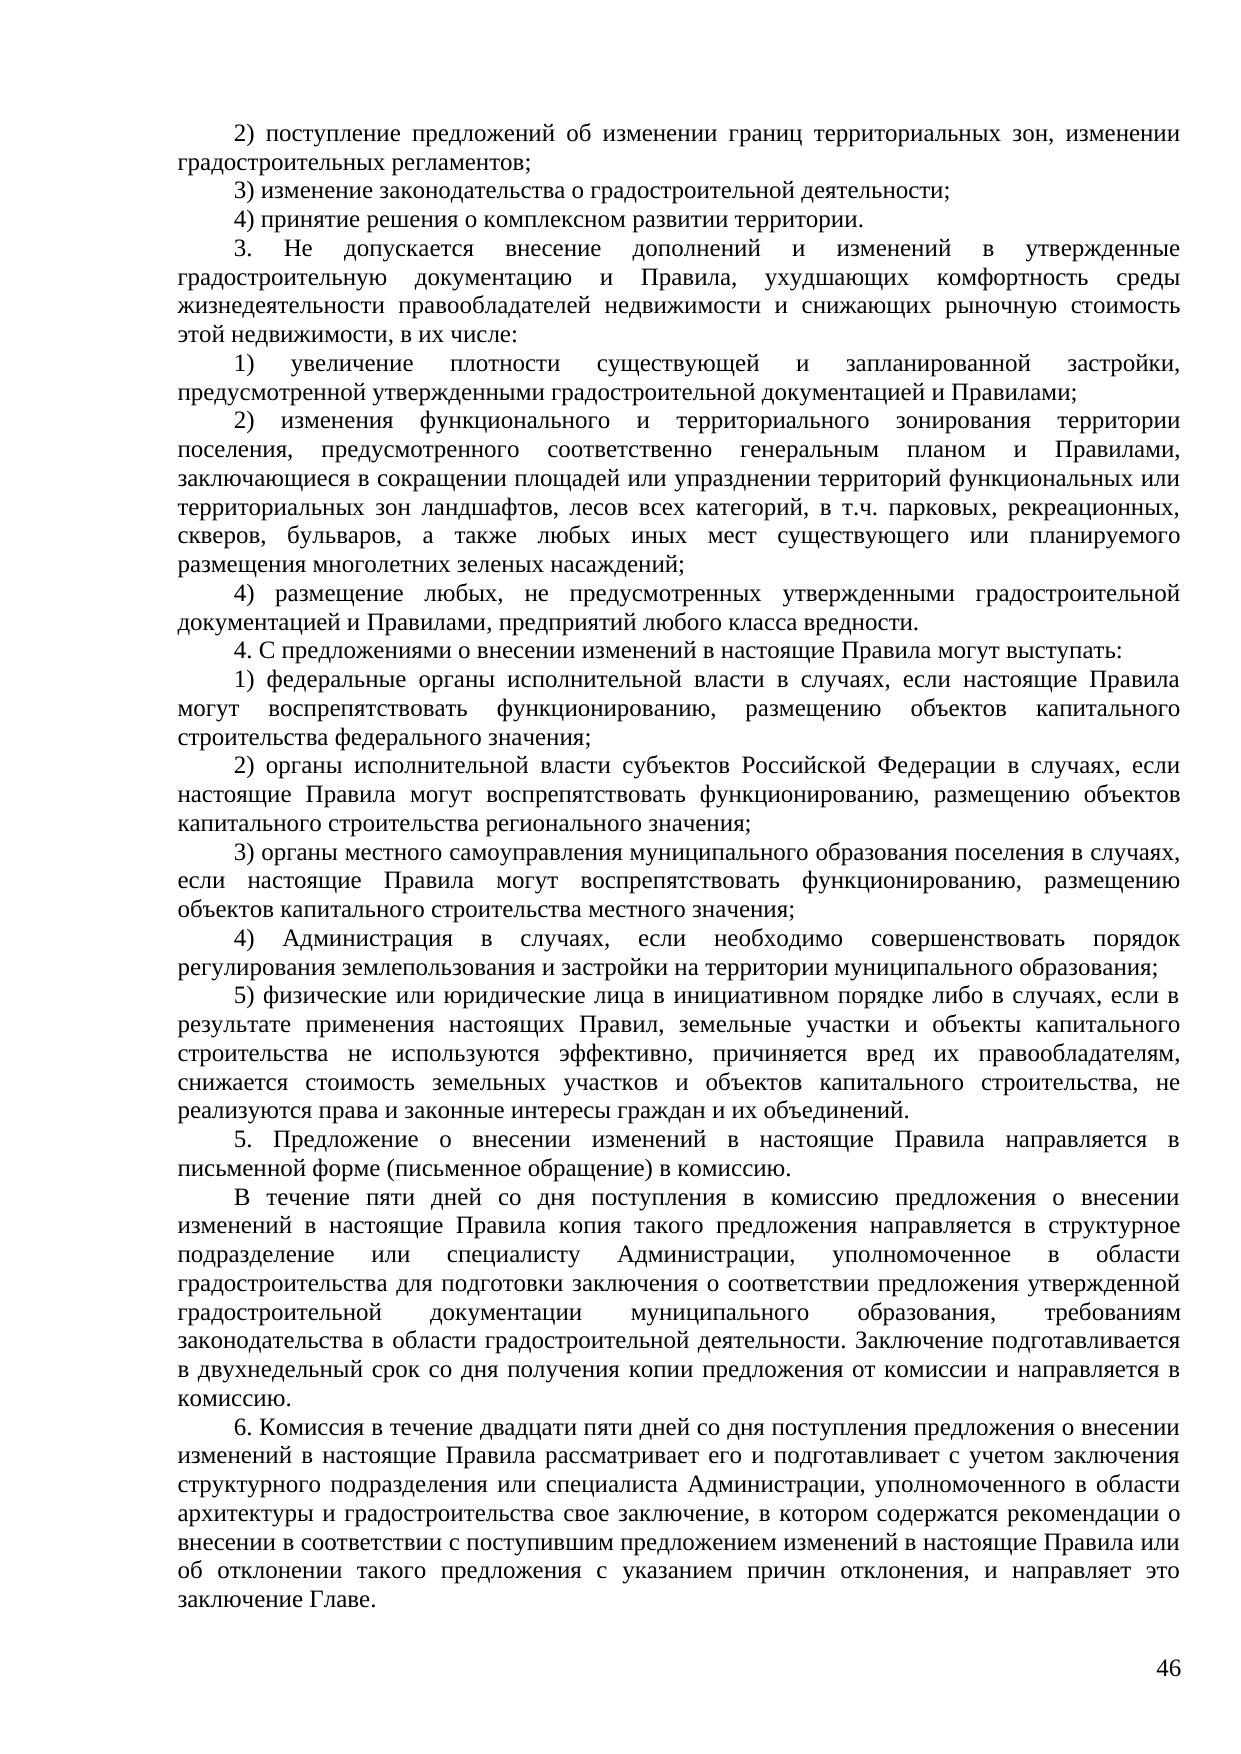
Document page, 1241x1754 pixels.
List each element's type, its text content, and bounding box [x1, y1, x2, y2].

text 5. Предложение о внесении изменений в настоящие Правила направляется в письменной форме (письменное обращение) в комиссию. [177, 1124, 1181, 1182]
text 3. Не допускается внесение дополнений и изменений в утвержденные градостроительную документацию и Правила, ухудшающих комфортность среды жизнедеятельности правообладателей недвижимости и снижающих рыночную стоимость этой недвижимости, в их числе: [177, 233, 1181, 348]
text 2) изменения функционального и территориального зонирования территории поселения, предусмотренного соответственно генеральным планом и Правилами, заключающиеся в сокращении площадей или упразднении территорий функциональных или территориальных зон ландшафтов, лесов всех категорий, в т.ч. парковых, рекреационных, скверов, бульваров, а также любых иных мест существующего или планируемого размещения многолетних зеленых насаждений; [177, 406, 1181, 578]
text 4) принятие решения о комплексном развитии территории. [177, 204, 1181, 233]
text 3) органы местного самоуправления муниципального образования поселения в случаях, если настоящие Правила могут воспрепятствовать функционированию, размещению объектов капитального строительства местного значения; [177, 837, 1181, 923]
text 6. Комиссия в течение двадцати пяти дней со дня поступления предложения о внесении изменений в настоящие Правила рассматривает его и подготавливает с учетом заключения структурного подразделения или специалиста Администрации, уполномоченного в области архитектуры и градостроительства свое заключение, в котором содержатся рекомендации о внесении в соответствии с поступившим предложением изменений в настоящие Правила или об отклонении такого предложения с указанием причин отклонения, и направляет это заключение Главе. [177, 1412, 1181, 1613]
text 5) физические или юридические лица в инициативном порядке либо в случаях, если в результате применения настоящих Правил, земельные участки и объекты капитального строительства не используются эффективно, причиняется вред их правообладателям, снижается стоимость земельных участков и объектов капитального строительства, не реализуются права и законные интересы граждан и их объединений. [177, 981, 1181, 1124]
text 4. С предложениями о внесении изменений в настоящие Правила могут выступать: [177, 636, 1181, 664]
text 2) поступление предложений об изменении границ территориальных зон, изменении градостроительных регламентов; [177, 118, 1181, 176]
text В течение пяти дней со дня поступления в комиссию предложения о внесении изменений в настоящие Правила копия такого предложения направляется в структурное подразделение или специалисту Администрации, уполномоченное в области градостроительства для подготовки заключения о соответствии предложения утвержденной градостроительной документации муниципального образования, требованиям законодательства в области градостроительной деятельности. Заключение подготавливается в двухнедельный срок со дня получения копии предложения от комиссии и направляется в комиссию. [177, 1182, 1181, 1412]
text 4) размещение любых, не предусмотренных утвержденными градостроительной документацией и Правилами, предприятий любого класса вредности. [177, 578, 1181, 636]
text 2) органы исполнительной власти субъектов Российской Федерации в случаях, если настоящие Правила могут воспрепятствовать функционированию, размещению объектов капитального строительства регионального значения; [177, 751, 1181, 837]
text 4) Администрация в случаях, если необходимо совершенствовать порядок регулирования землепользования и застройки на территории муниципального образования; [177, 923, 1181, 981]
text 1) увеличение плотности существующей и запланированной застройки, предусмотренной утвержденными градостроительной документацией и Правилами; [177, 348, 1181, 406]
text 3) изменение законодательства о градостроительной деятельности; [177, 176, 1181, 204]
text 1) федеральные органы исполнительной власти в случаях, если настоящие Правила могут воспрепятствовать функционированию, размещению объектов капитального строительства федерального значения; [177, 664, 1181, 751]
